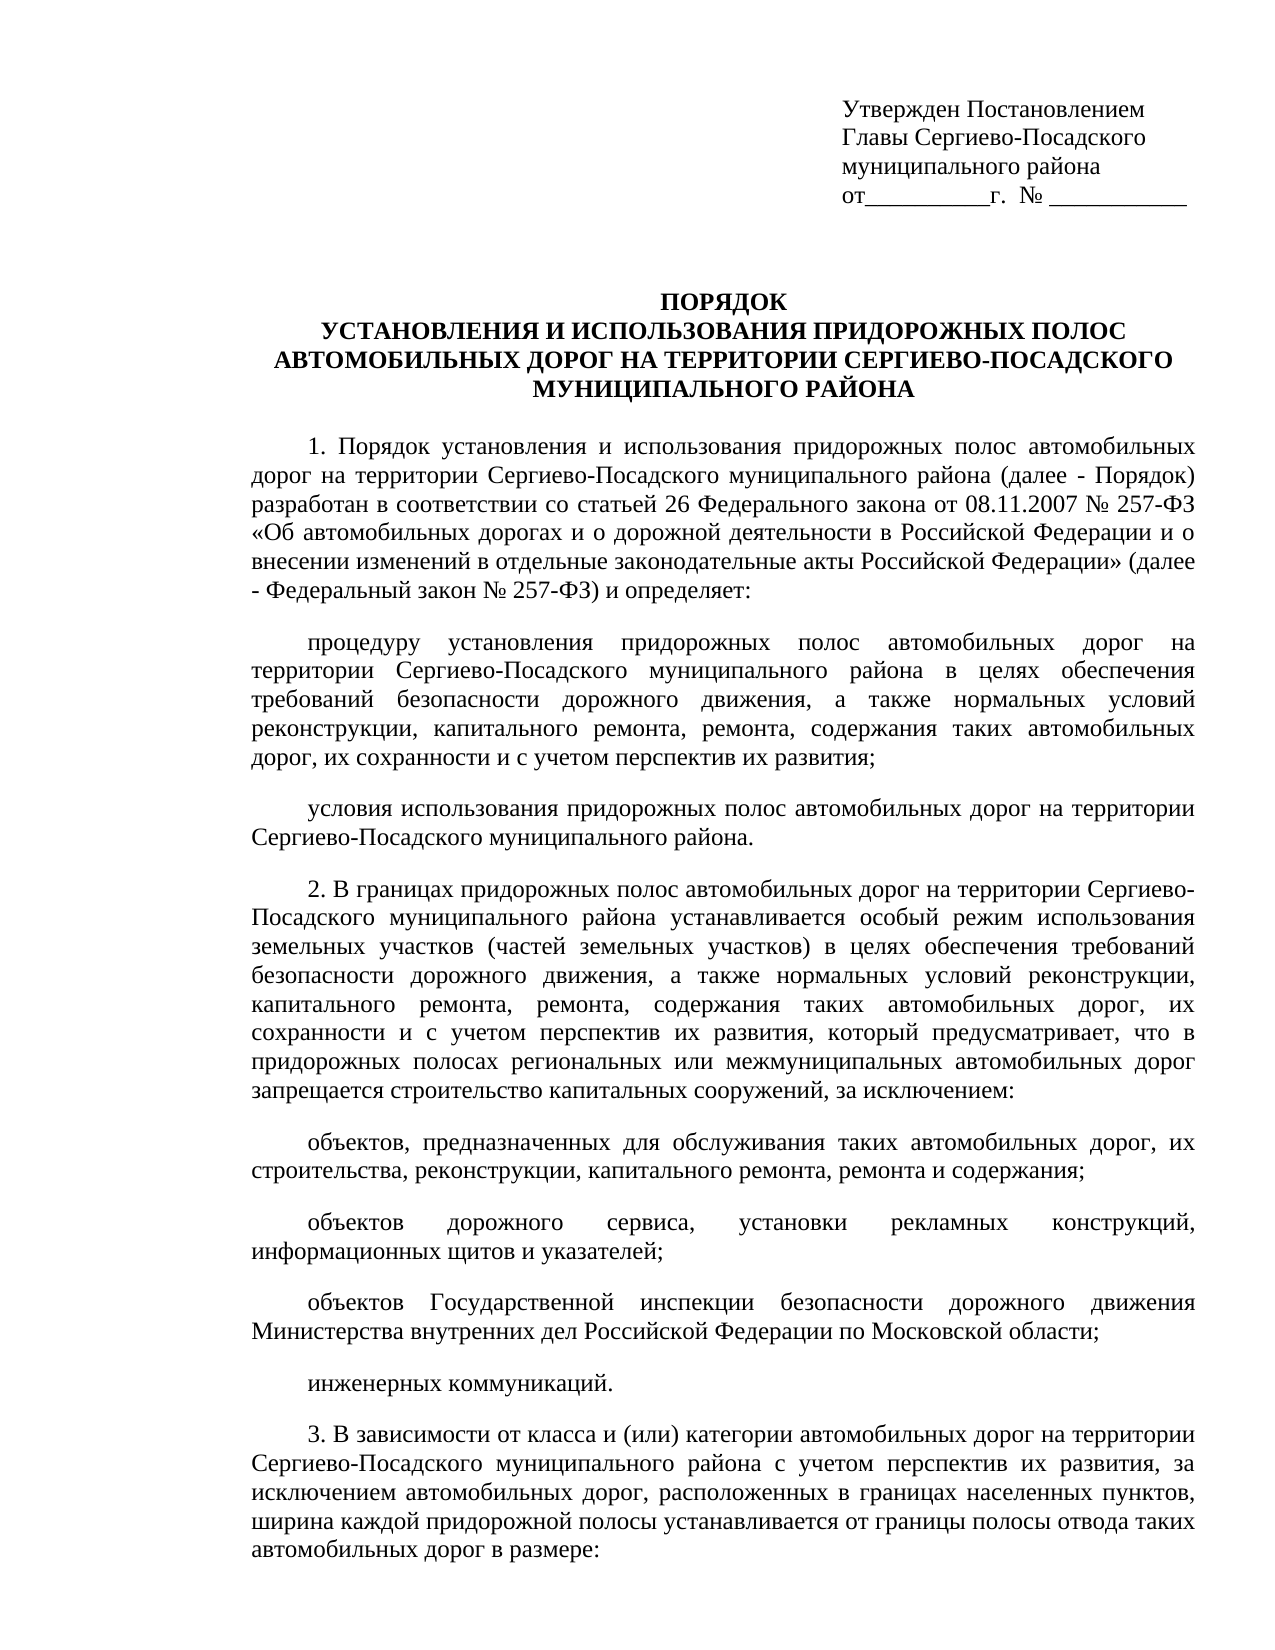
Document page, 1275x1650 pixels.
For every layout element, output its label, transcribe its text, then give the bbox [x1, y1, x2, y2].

text Утвержден Постановлением [842, 94, 1196, 122]
text объектов, предназначенных для обслуживания таких автомобильных дорог, их строительства, реконструкции, капитального ремонта, ремонта и содержания; [251, 1127, 1196, 1184]
text 3. В зависимости от класса и (или) категории автомобильных дорог на территории Сергиево-Посадского муниципального района с учетом перспектив их развития, за исключением автомобильных дорог, расположенных в границах населенных пунктов, ширина каждой придорожной полосы устанавливается от границы полосы отвода таких автомобильных дорог в размере: [251, 1419, 1196, 1563]
text УСТАНОВЛЕНИЯ И ИСПОЛЬЗОВАНИЯ ПРИДОРОЖНЫХ ПОЛОС АВТОМОБИЛЬНЫХ ДОРОГ НА ТЕРРИТОРИИ СЕРГИЕВО-ПОСАДСКОГО МУНИЦИПАЛЬНОГО РАЙОНА [251, 316, 1196, 402]
text Главы Сергиево-Посадского [842, 122, 1196, 151]
text объектов дорожного сервиса, установки рекламных конструкций, информационных щитов и указателей; [251, 1207, 1196, 1264]
text от__________г. № ___________ [842, 180, 1196, 209]
text процедуру установления придорожных полос автомобильных дорог на территории Сергиево-Посадского муниципального района в целях обеспечения требований безопасности дорожного движения, а также нормальных условий реконструкции, капитального ремонта, ремонта, содержания таких автомобильных дорог, их сохранности и с учетом перспектив их развития; [251, 627, 1196, 770]
text условия использования придорожных полос автомобильных дорог на территории Сергиево-Посадского муниципального района. [251, 793, 1196, 851]
text 1. Порядок установления и использования придорожных полос автомобильных дорог на территории Сергиево-Посадского муниципального района (далее - Порядок) разработан в соответствии со статьей 26 Федерального закона от 08.11.2007 № 257-ФЗ «Об автомобильных дорогах и о дорожной деятельности в Российской Федерации и о внесении изменений в отдельные законодательные акты Российской Федерации» (далее - Федеральный закон № 257-ФЗ) и определяет: [251, 431, 1196, 604]
text инженерных коммуникаций. [251, 1368, 1196, 1397]
text муниципального района [842, 151, 1196, 180]
text ПОРЯДОК [251, 287, 1196, 316]
text объектов Государственной инспекции безопасности дорожного движения Министерства внутренних дел Российской Федерации по Московской области; [251, 1287, 1196, 1345]
text 2. В границах придорожных полос автомобильных дорог на территории Сергиево-Посадского муниципального района устанавливается особый режим использования земельных участков (частей земельных участков) в целях обеспечения требований безопасности дорожного движения, а также нормальных условий реконструкции, капитального ремонта, ремонта, содержания таких автомобильных дорог, их сохранности и с учетом перспектив их развития, который предусматривает, что в придорожных полосах региональных или межмуниципальных автомобильных дорог запрещается строительство капитальных сооружений, за исключением: [251, 874, 1196, 1104]
